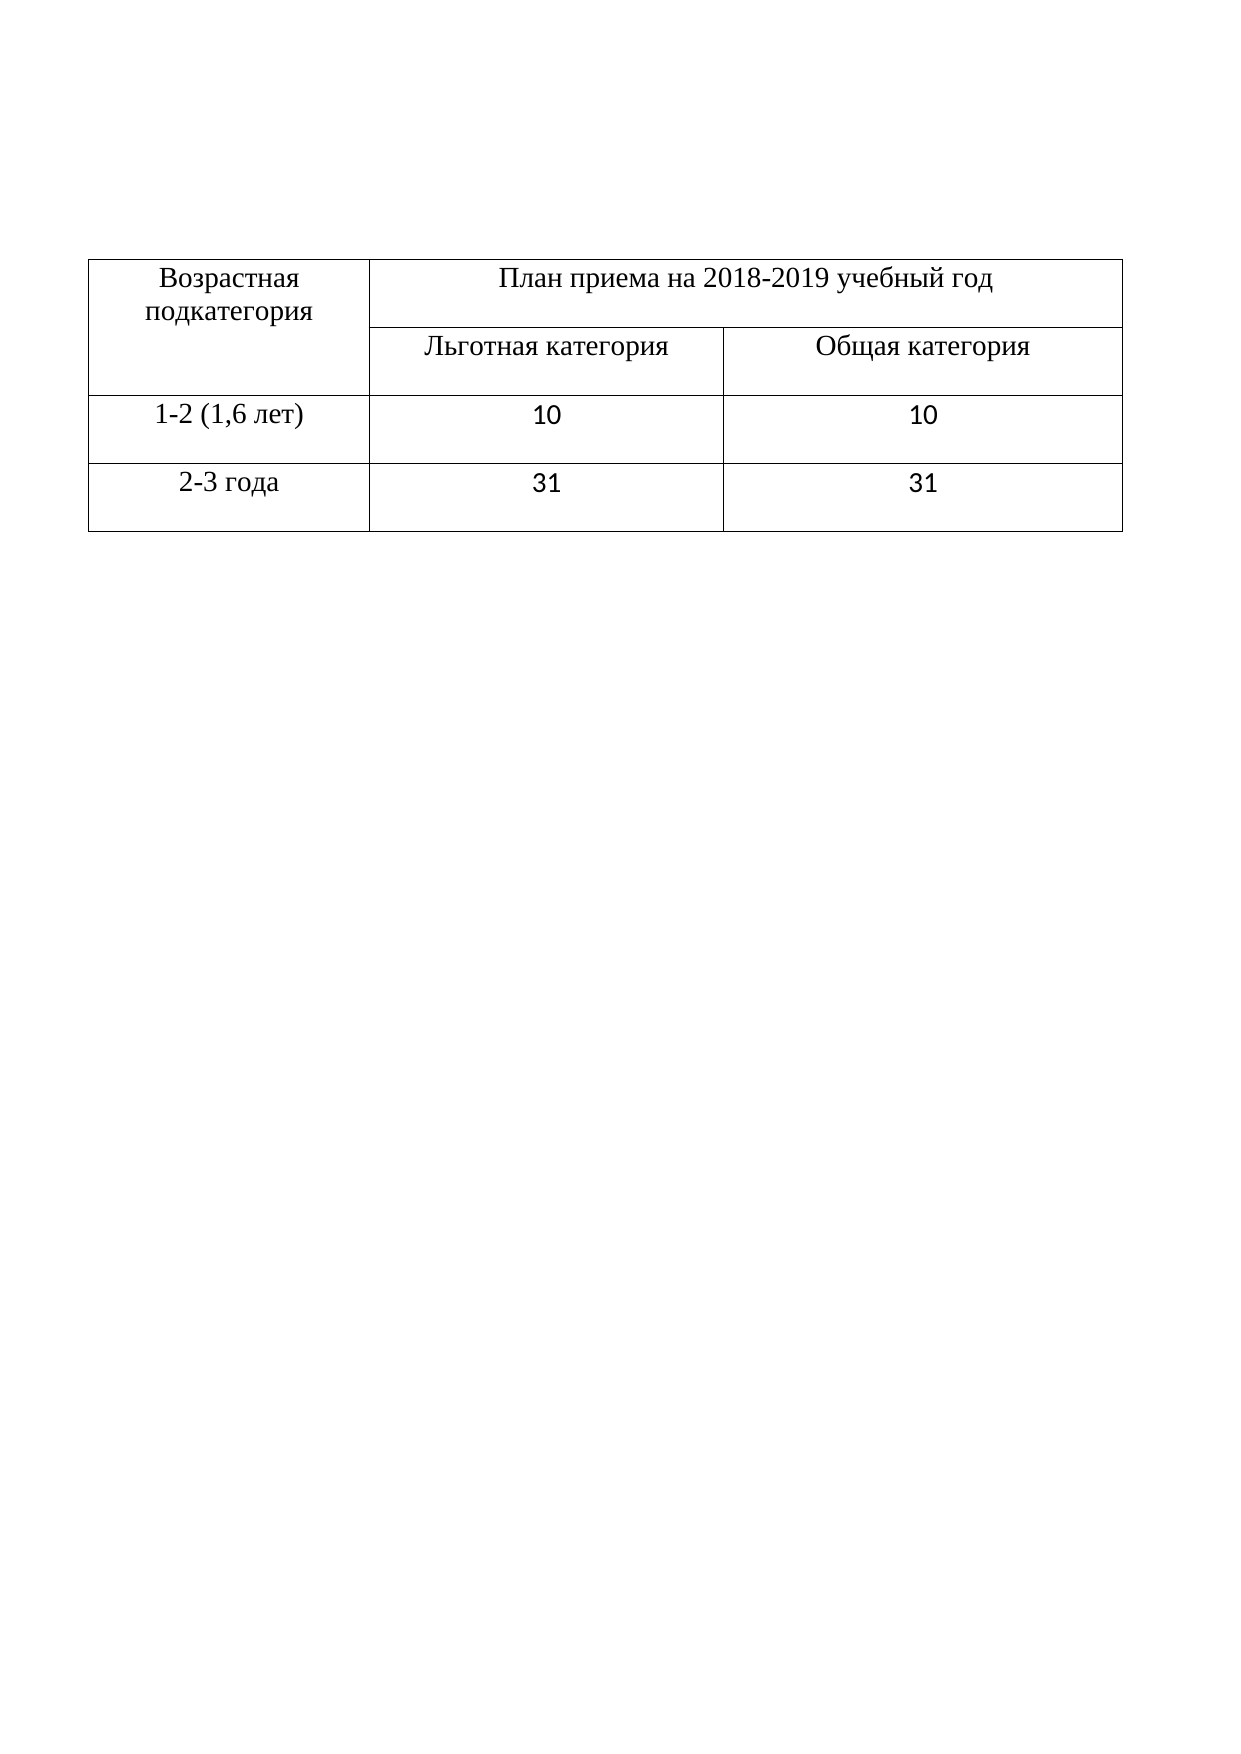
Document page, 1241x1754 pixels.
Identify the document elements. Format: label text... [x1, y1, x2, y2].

table_cell 31 [370, 464, 723, 531]
table_cell 1-2 (1,6 лет) [89, 396, 369, 463]
table_header Возрастная подкатегория [89, 260, 369, 395]
table_cell 31 [724, 464, 1122, 531]
table_header План приема на 2018-2019 учебный год [370, 260, 1122, 327]
table_cell Льготная категория [370, 328, 723, 395]
table_cell Общая категория [724, 328, 1122, 395]
table_cell 10 [724, 396, 1122, 463]
table_cell 2-3 года [89, 464, 369, 531]
table_cell 10 [370, 396, 723, 463]
